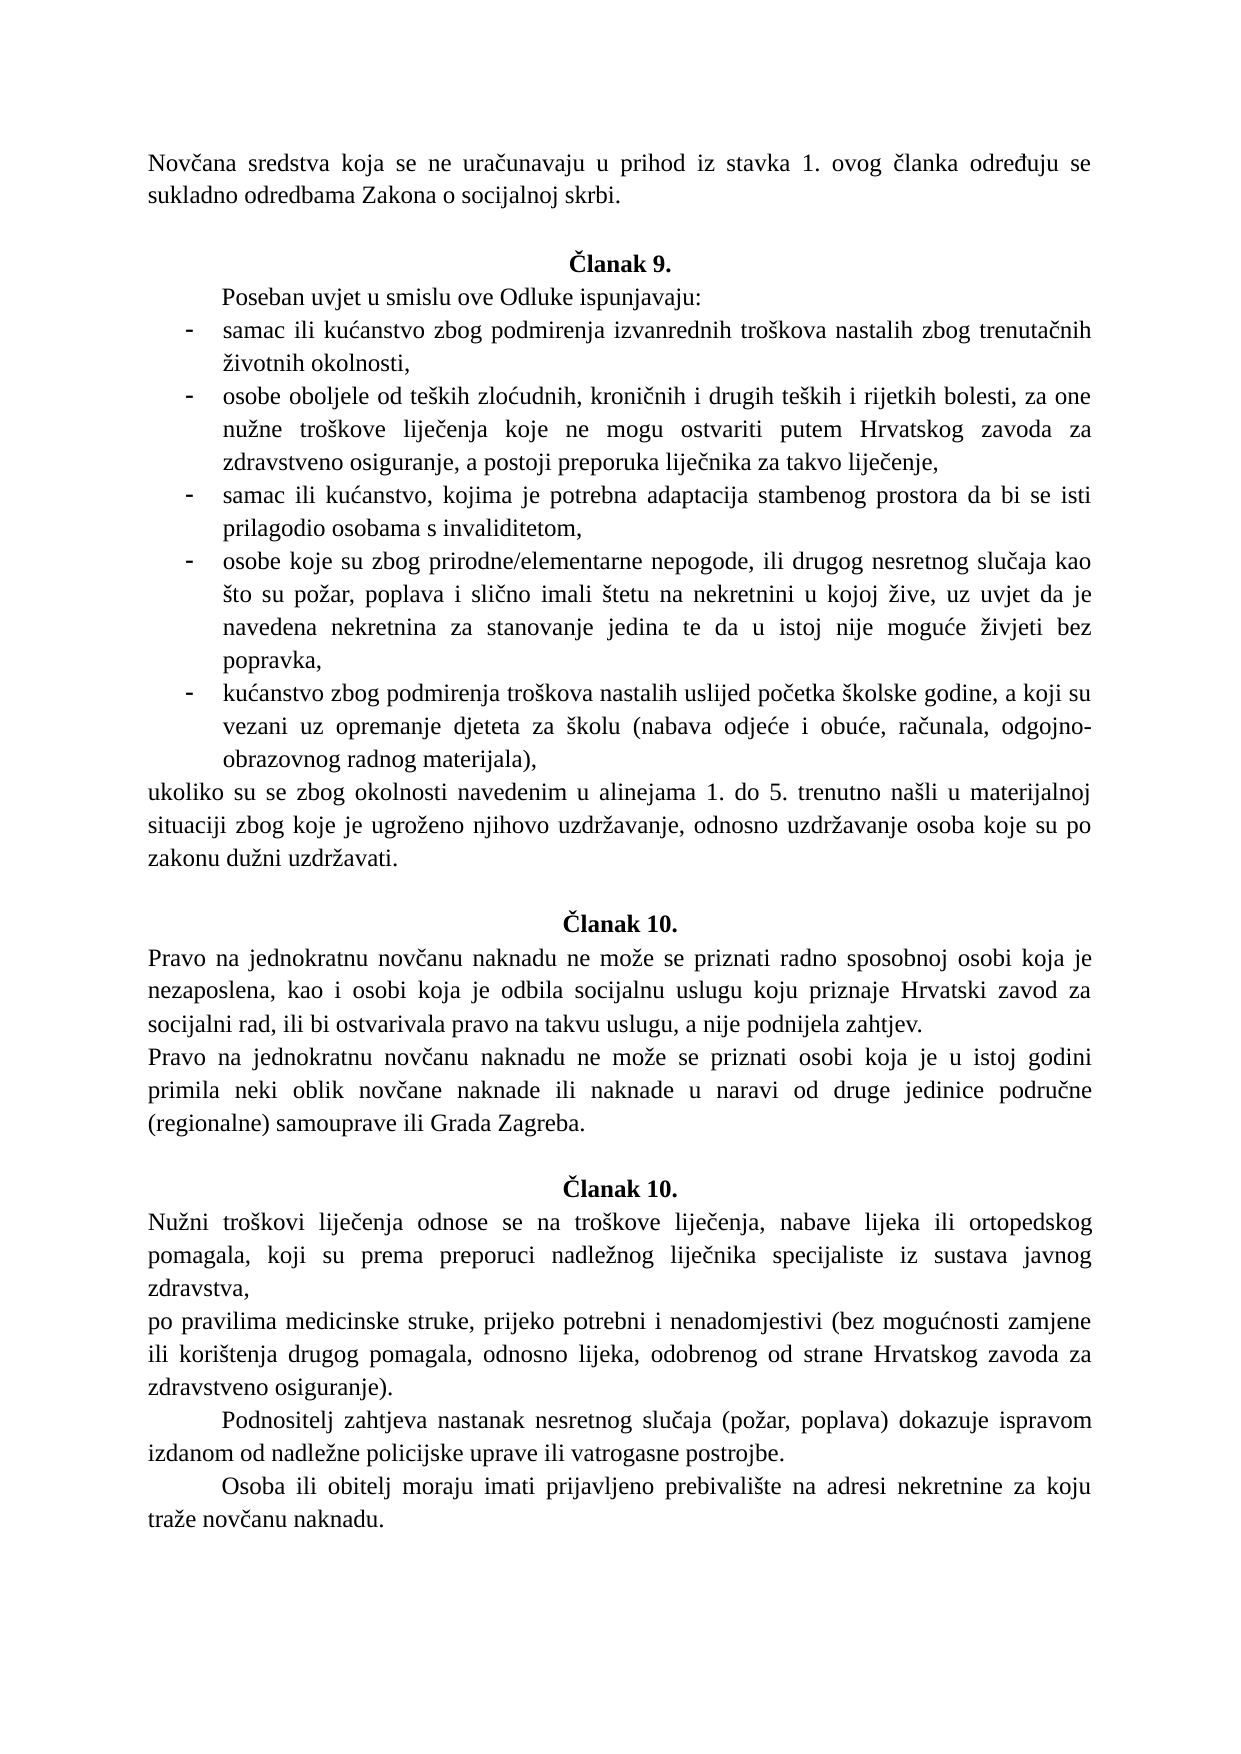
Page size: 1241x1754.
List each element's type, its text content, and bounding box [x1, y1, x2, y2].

text Podnositelj zahtjeva nastanak nesretnog slučaja (požar, poplava) dokazuje ispravom izdanom od nadležne policijske uprave ili vatrogasne postrojbe. [148, 1405, 1093, 1467]
text ukoliko su se zbog okolnosti navedenim u alinejama 1. do 5. trenutno našli u materijalnoj situaciji zbog koje je ugroženo njihovo uzdržavanje, odnosno uzdržavanje osoba koje su po zakonu dužni uzdržavati. [148, 777, 1093, 872]
list osobe koje su zbog prirodne/elementarne nepogode, ili drugog nesretnog slučaja kao što su požar, poplava i slično imali štetu na nekretnini u kojoj žive, uz uvjet da je navedena nekretnina za stanovanje jedina te da u istoj nije moguće živjeti bez popravka, [185, 546, 1093, 674]
list kućanstvo zbog podmirenja troškova nastalih uslijed početka školske godine, a koji su vezani uz opremanje djeteta za školu (nabava odjeće i obuće, računala, odgojno-obrazovnog radnog materijala), [185, 678, 1093, 773]
text Pravo na jednokratnu novčanu naknadu ne može se priznati radno sposobnoj osobi koja je nezaposlena, kao i osobi koja je odbila socijalnu uslugu koju priznaje Hrvatski zavod za socijalni rad, ili bi ostvarivala pravo na takvu uslugu, a nije podnijela zahtjev. [148, 943, 1093, 1037]
text Članak 10. [148, 909, 1093, 938]
list samac ili kućanstvo, kojima je potrebna adaptacija stambenog prostora da bi se isti prilagodio osobama s invaliditetom, [185, 480, 1093, 542]
text Članak 10. [148, 1174, 1093, 1202]
text Članak 9. [148, 249, 1093, 278]
list osobe oboljele od teških zloćudnih, kroničnih i drugih teških i rijetkih bolesti, za one nužne troškove liječenja koje ne mogu ostvariti putem Hrvatskog zavoda za zdravstveno osiguranje, a postoji preporuka liječnika za takvo liječenje, [185, 381, 1093, 476]
text Poseban uvjet u smislu ove Odluke ispunjavaju: [148, 282, 1093, 311]
text Novčana sredstva koja se ne uračunavaju u prihod iz stavka 1. ovog članka određuju se sukladno odredbama Zakona o socijalnoj skrbi. [148, 148, 1093, 209]
text Osoba ili obitelj moraju imati prijavljeno prebivalište na adresi nekretnine za koju traže novčanu naknadu. [148, 1471, 1093, 1533]
list samac ili kućanstvo zbog podmirenja izvanrednih troškova nastalih zbog trenutačnih životnih okolnosti, [185, 315, 1093, 377]
text Nužni troškovi liječenja odnose se na troškove liječenja, nabave lijeka ili ortopedskog pomagala, koji su prema preporuci nadležnog liječnika specijaliste iz sustava javnog zdravstva, [148, 1207, 1093, 1302]
text po pravilima medicinske struke, prijeko potrebni i nenadomjestivi (bez mogućnosti zamjene ili korištenja drugog pomagala, odnosno lijeka, odobrenog od strane Hrvatskog zavoda za zdravstveno osiguranje). [148, 1306, 1093, 1401]
text Pravo na jednokratnu novčanu naknadu ne može se priznati osobi koja je u istoj godini primila neki oblik novčane naknade ili naknade u naravi od druge jedinice područne (regionalne) samouprave ili Grada Zagreba. [148, 1042, 1093, 1136]
